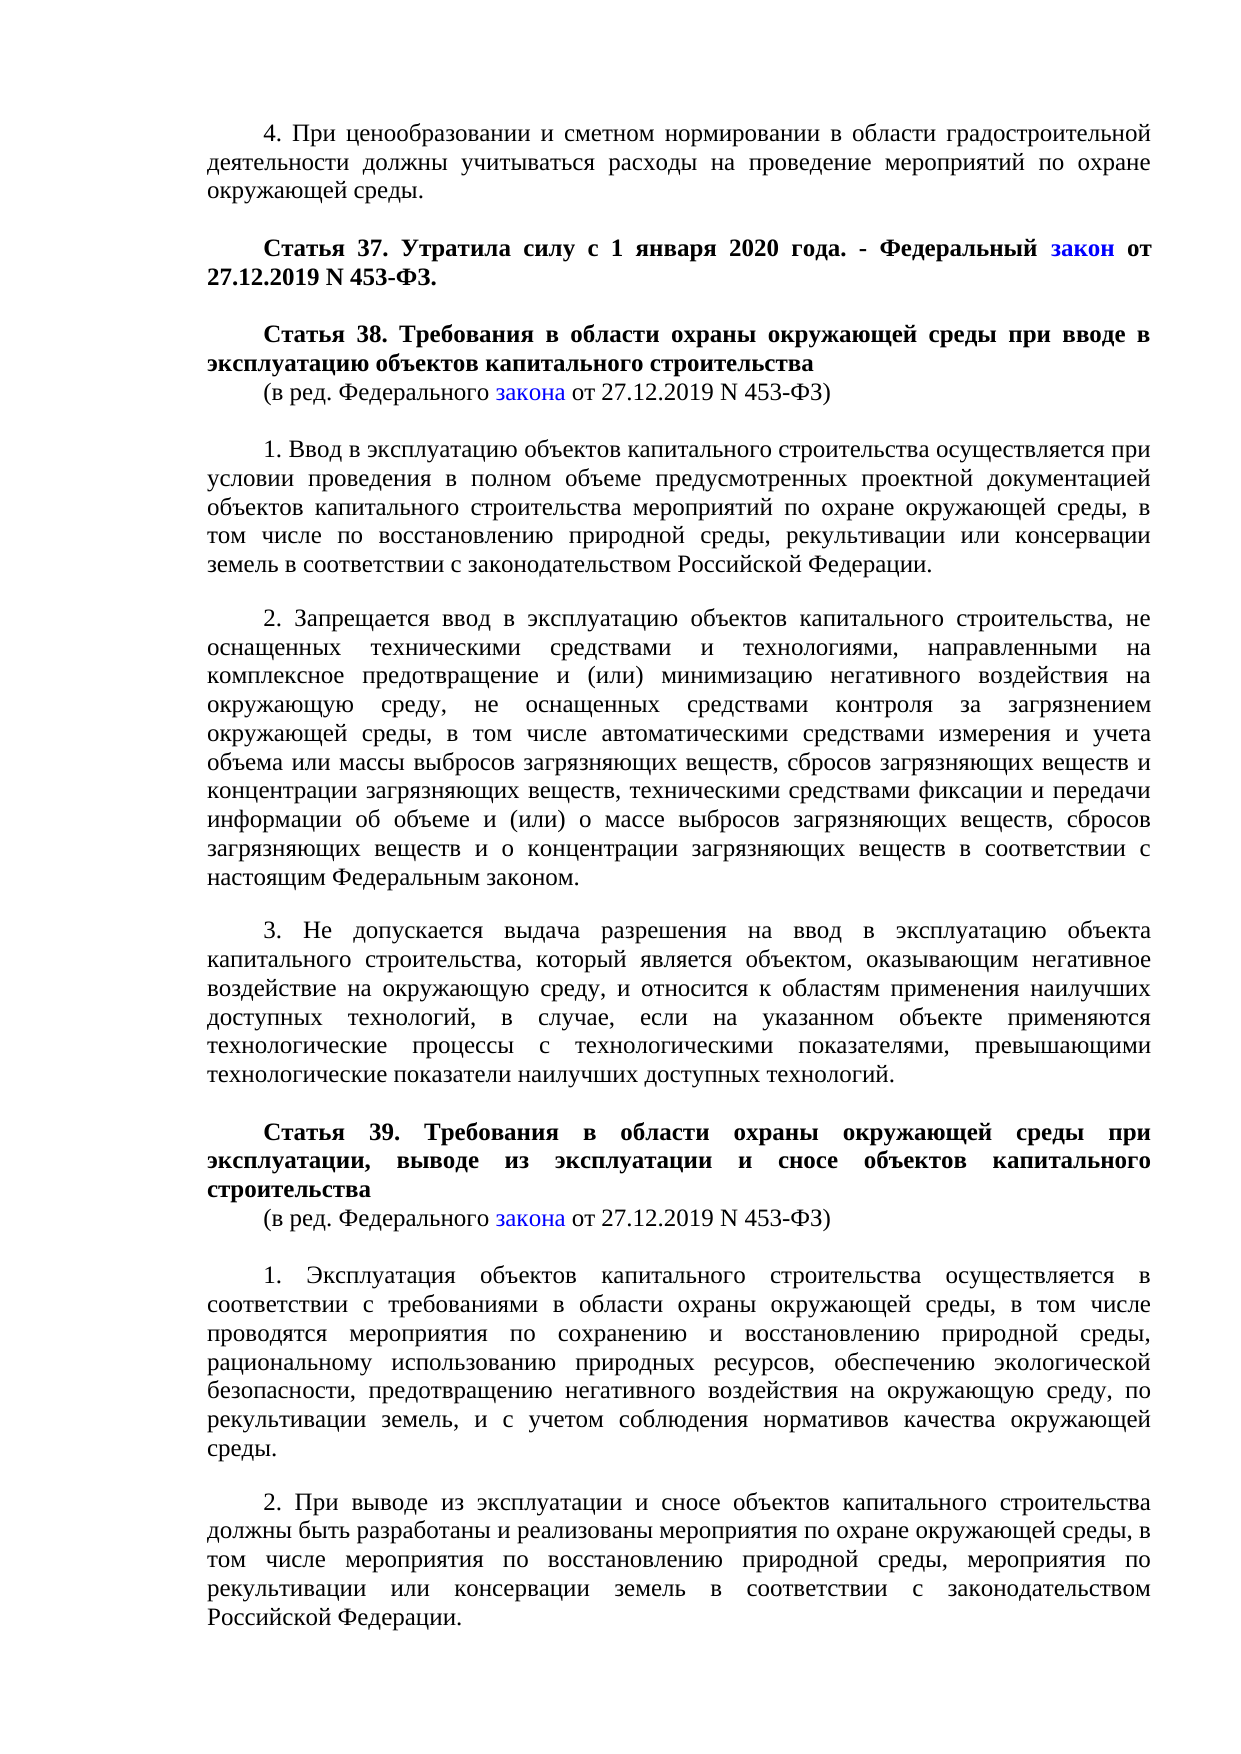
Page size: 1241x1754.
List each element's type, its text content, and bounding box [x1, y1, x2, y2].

text 1. Эксплуатация объектов капитального строительства осуществляется в соответствии с требованиями в области охраны окружающей среды, в том числе проводятся мероприятия по сохранению и восстановлению природной среды, рациональному использованию природных ресурсов, обеспечению экологической безопасности, предотвращению негативного воздействия на окружающую среду, по рекультивации земель, и с учетом соблюдения нормативов качества окружающей среды. [207, 1261, 1152, 1462]
text 3. Не допускается выдача разрешения на ввод в эксплуатацию объекта капитального строительства, который является объектом, оказывающим негативное воздействие на окружающую среду, и относится к областям применения наилучших доступных технологий, в случае, если на указанном объекте применяются технологические процессы с технологическими показателями, превышающими технологические показатели наилучших доступных технологий. [207, 916, 1152, 1088]
title Статья 37. Утратила силу с 1 января 2020 года. - Федеральный закон от 27.12.2019 N 453-ФЗ. [207, 233, 1152, 291]
text 1. Ввод в эксплуатацию объектов капитального строительства осуществляется при условии проведения в полном объеме предусмотренных проектной документацией объектов капитального строительства мероприятий по охране окружающей среды, в том числе по восстановлению природной среды, рекультивации или консервации земель в соответствии с законодательством Российской Федерации. [207, 434, 1152, 578]
text 2. Запрещается ввод в эксплуатацию объектов капитального строительства, не оснащенных техническими средствами и технологиями, направленными на комплексное предотвращение и (или) минимизацию негативного воздействия на окружающую среду, не оснащенных средствами контроля за загрязнением окружающей среды, в том числе автоматическими средствами измерения и учета объема или массы выбросов загрязняющих веществ, сбросов загрязняющих веществ и концентрации загрязняющих веществ, техническими средствами фиксации и передачи информации об объеме и (или) о массе выбросов загрязняющих веществ, сбросов загрязняющих веществ и о концентрации загрязняющих веществ в соответствии с настоящим Федеральным законом. [207, 603, 1152, 891]
text (в ред. Федерального закона от 27.12.2019 N 453-ФЗ) [207, 1203, 1152, 1232]
text 4. При ценообразовании и сметном нормировании в области градостроительной деятельности должны учитываться расходы на проведение мероприятий по охране окружающей среды. [207, 118, 1152, 204]
text (в ред. Федерального закона от 27.12.2019 N 453-ФЗ) [207, 377, 1152, 406]
text 2. При выводе из эксплуатации и сносе объектов капитального строительства должны быть разработаны и реализованы мероприятия по охране окружающей среды, в том числе мероприятия по восстановлению природной среды, мероприятия по рекультивации или консервации земель в соответствии с законодательством Российской Федерации. [207, 1487, 1152, 1631]
title Статья 38. Требования в области охраны окружающей среды при вводе в эксплуатацию объектов капитального строительства [207, 319, 1152, 377]
title Статья 39. Требования в области охраны окружающей среды при эксплуатации, выводе из эксплуатации и сносе объектов капитального строительства [207, 1117, 1152, 1203]
